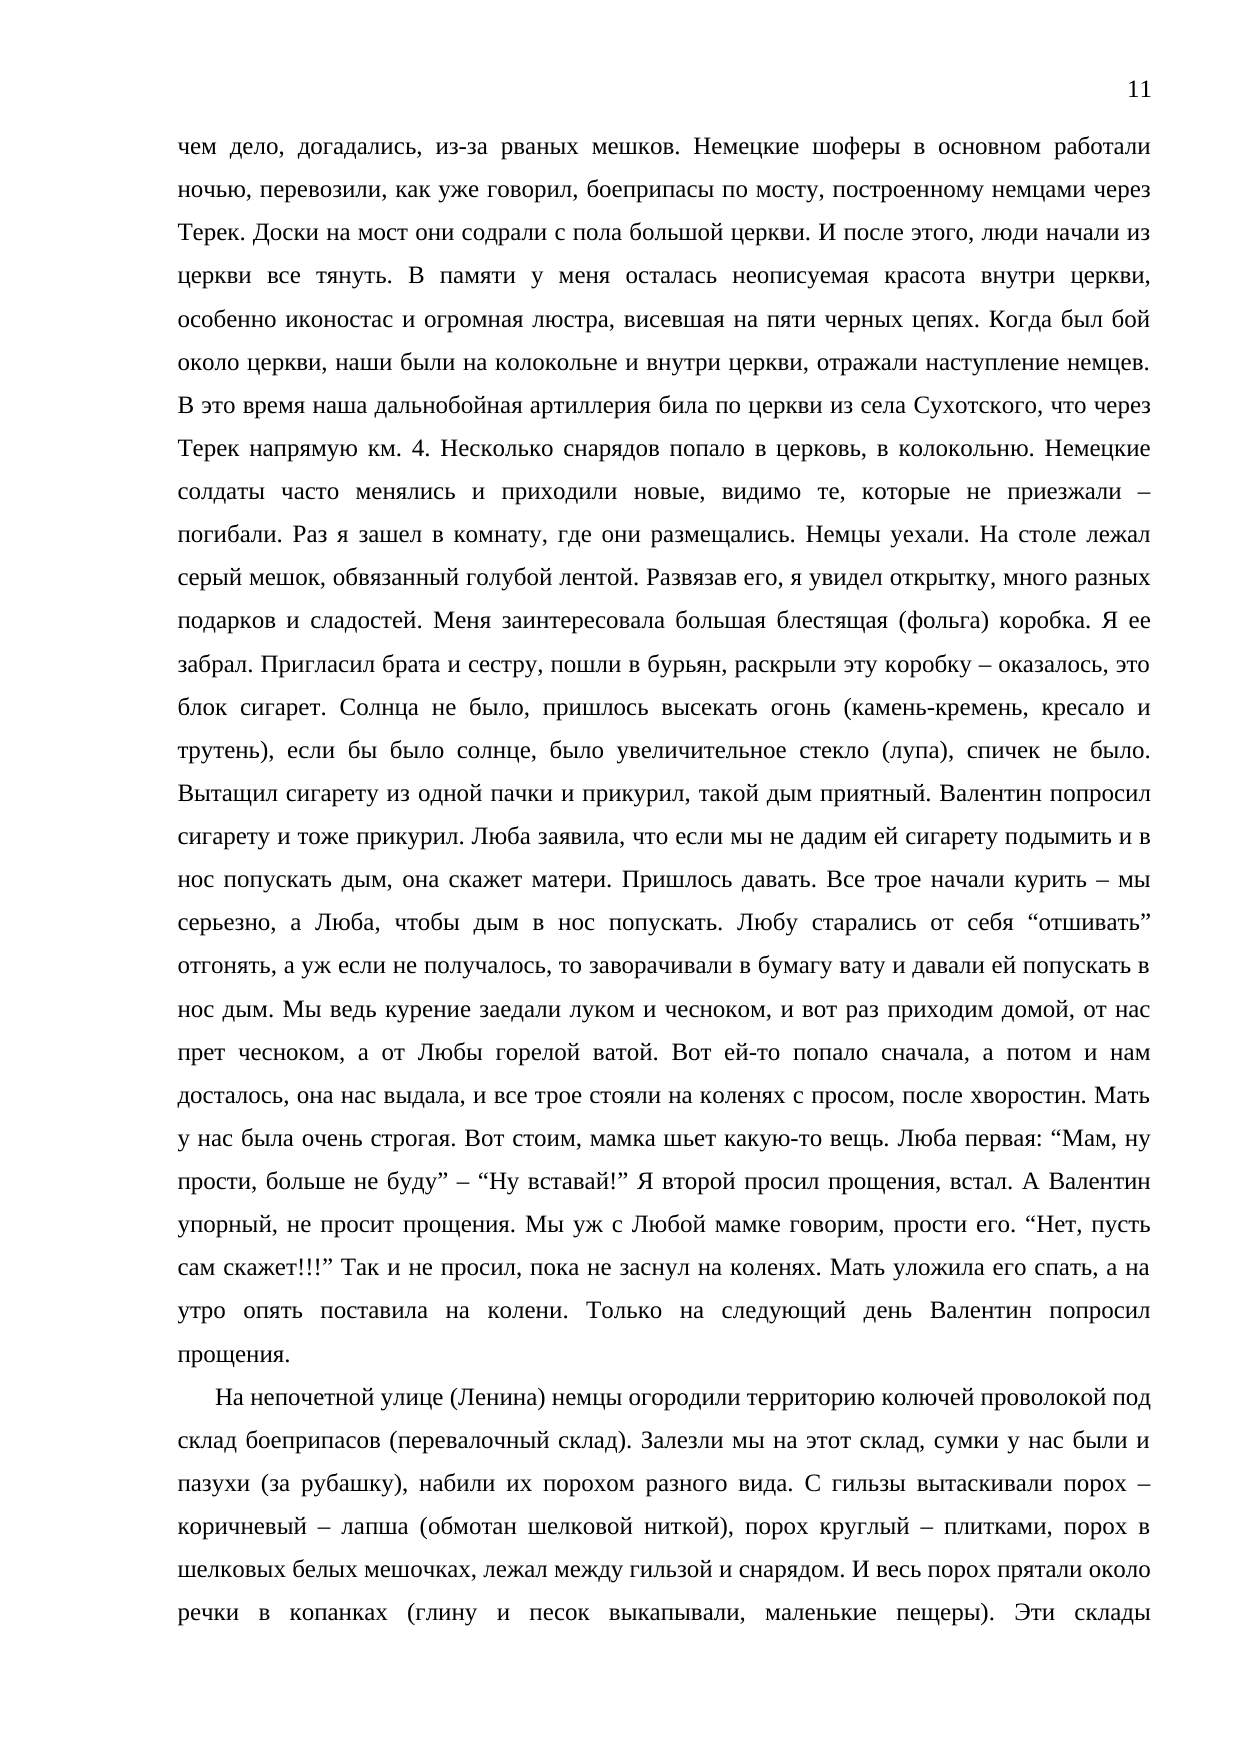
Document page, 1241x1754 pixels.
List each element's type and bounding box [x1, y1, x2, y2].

text [177, 131, 1152, 1367]
text [177, 1382, 1152, 1626]
